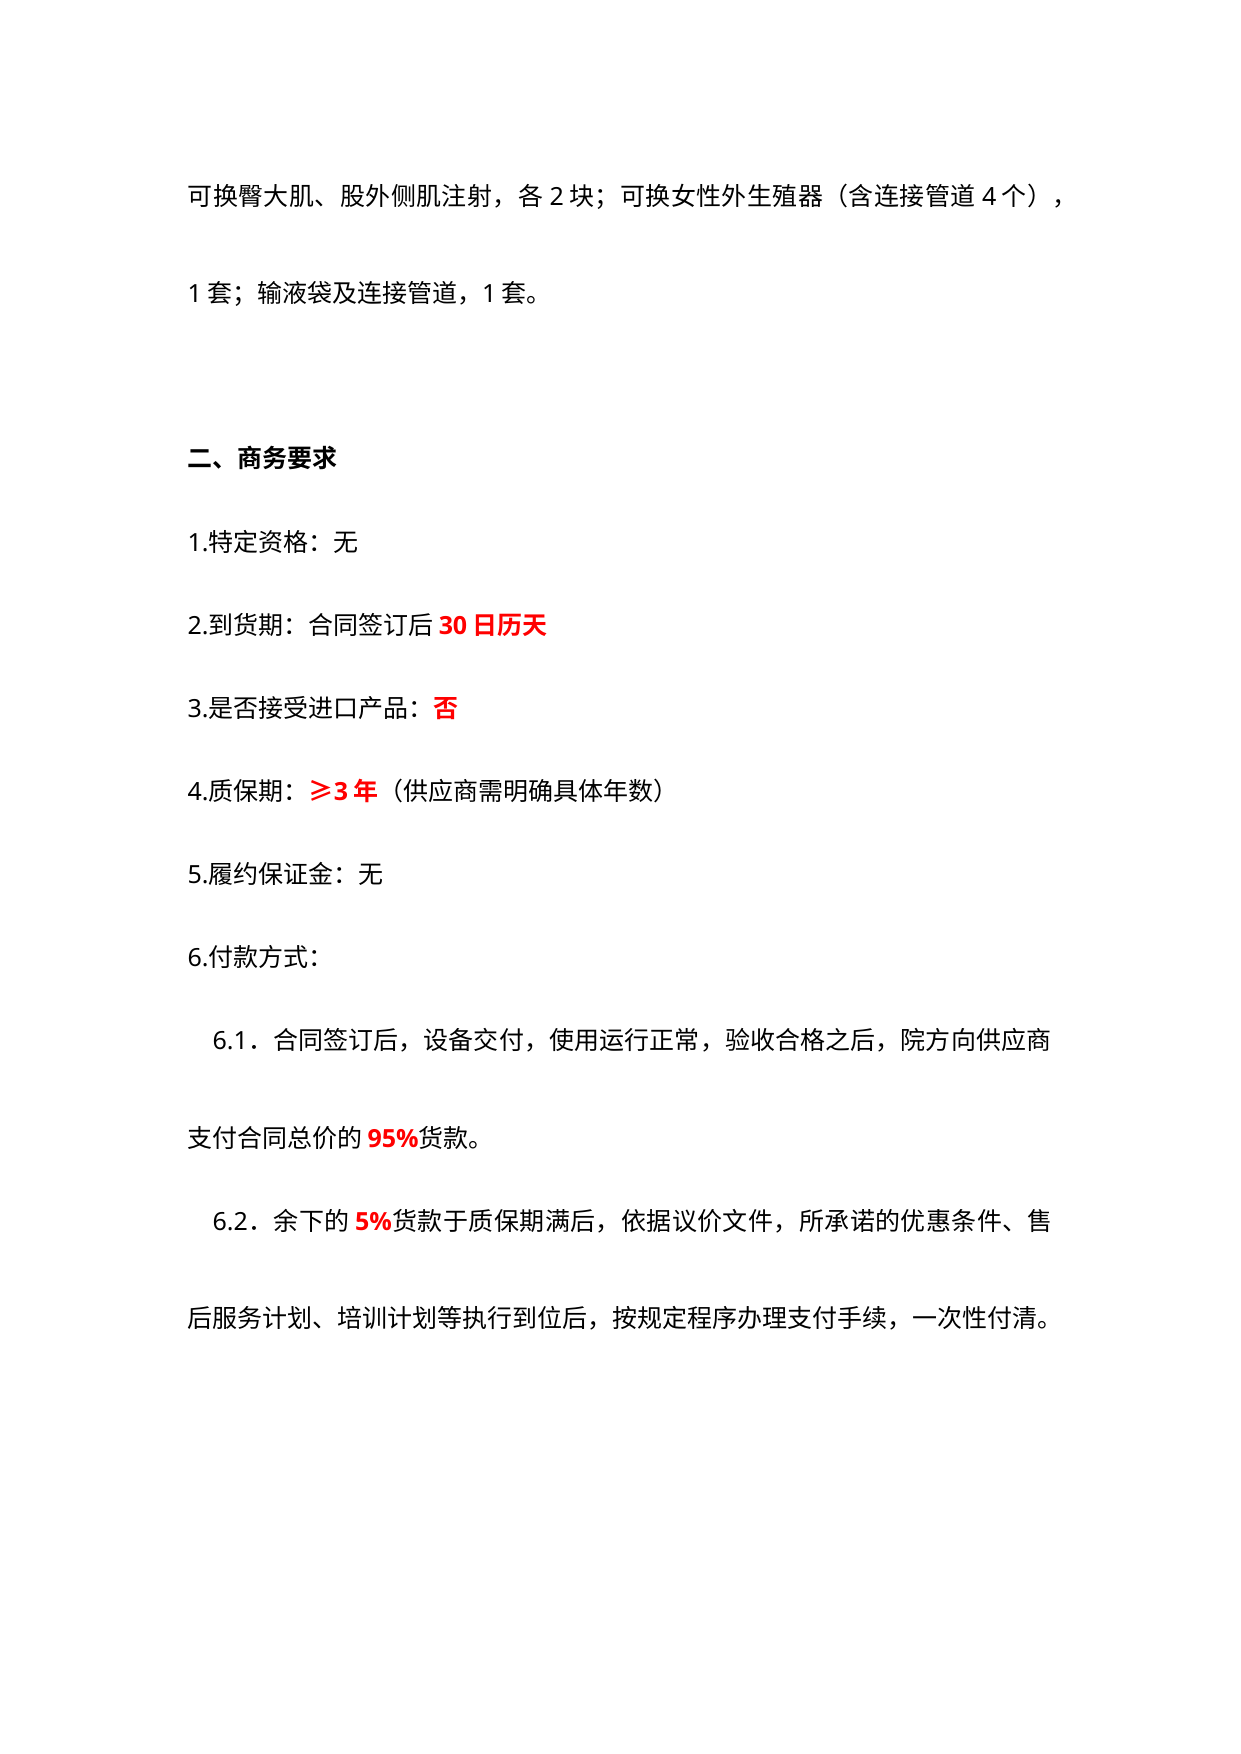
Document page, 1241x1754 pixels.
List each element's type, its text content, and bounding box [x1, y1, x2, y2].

text 5.履约保证金：无 [187, 840, 1053, 905]
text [187, 162, 1053, 324]
text 3.是否接受进口产品：否 [187, 674, 1053, 739]
text 1.特定资格：无 [187, 508, 1053, 573]
text 6.2．余下的5%货款于质保期满后，依据议价文件，所承诺的优惠条件、售后服务计划、培训计划等执行到位后，按规定程序办理支付手续，一次性付清。 [187, 1187, 1053, 1349]
text 6.1．合同签订后，设备交付，使用运行正常，验收合格之后，院方向供应商支付合同总价的95%货款。 [187, 1006, 1053, 1169]
text 4.质保期：≥3年（供应商需明确具体年数） [187, 757, 1053, 822]
text 6.付款方式： [187, 923, 1053, 988]
text 2.到货期：合同签订后30日历天 [187, 591, 1053, 656]
text 二、商务要求 [187, 424, 1053, 489]
